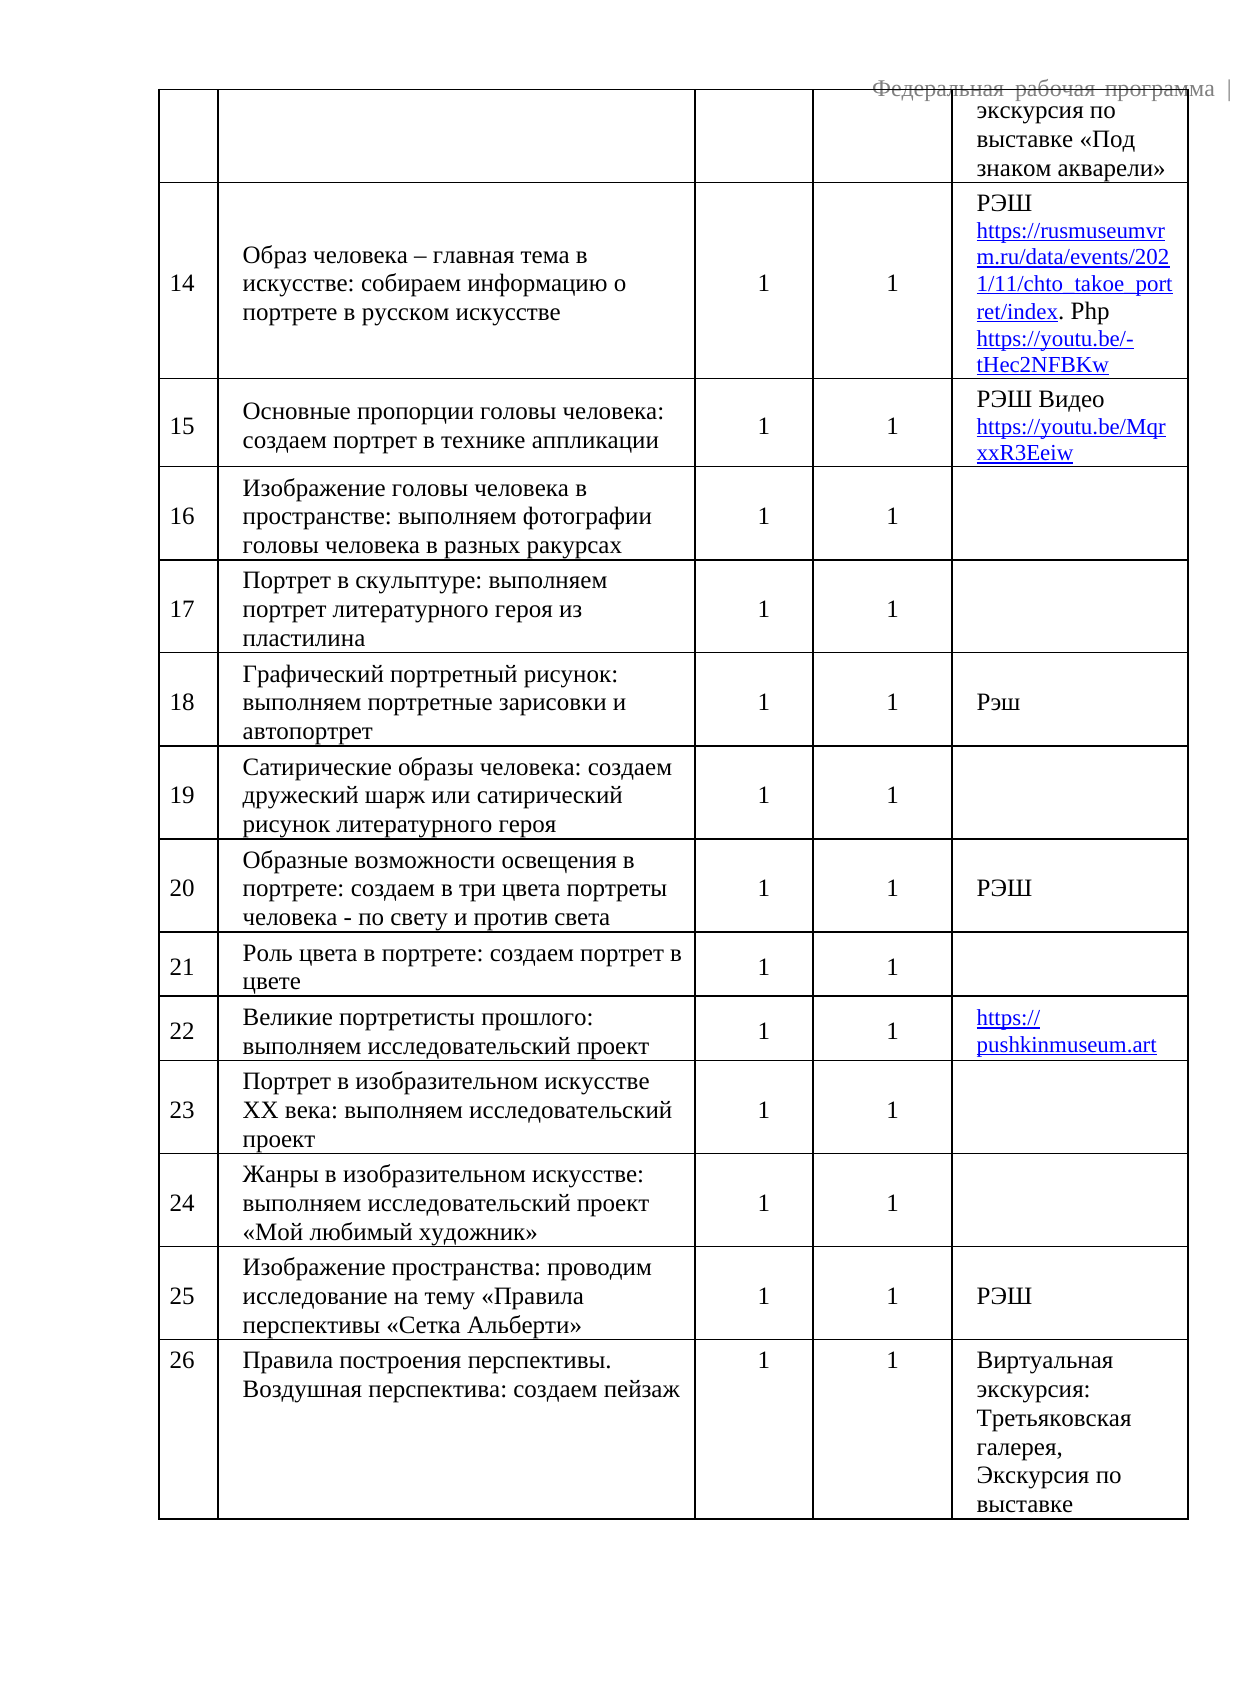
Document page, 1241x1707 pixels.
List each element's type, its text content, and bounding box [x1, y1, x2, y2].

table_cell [953, 1340, 1187, 1518]
table_cell [953, 467, 1187, 559]
table_cell 17 [160, 561, 217, 652]
table_cell https://pushkinmuseum.art [953, 997, 1187, 1059]
table_cell 21 [160, 933, 217, 995]
table_cell Портрет в изобразительном искусстве ХХ века: выполняем исследовательский проект [219, 1061, 694, 1152]
table_cell 13 [160, 90, 217, 182]
table_cell Жанры в изобразительном искусстве: выполняем исследовательский проект «Мой любимый художник» [219, 1154, 694, 1246]
table_cell Роль цвета в портрете: создаем портрет в цвете [219, 933, 694, 995]
table_cell 20 [160, 840, 217, 931]
table_cell 1 [814, 1061, 951, 1152]
table_cell 1 [696, 90, 812, 182]
table_cell 24 [160, 1154, 217, 1246]
table_cell РЭШ https://rusmuseumvrm.ru/data/events/2021/11/chto_takoe_portret/index. Php https://youtu.be/-tHec2NFBKw [953, 183, 1187, 378]
table_cell 1 [696, 183, 812, 378]
table_cell 1 [814, 840, 951, 931]
table_cell [953, 1061, 1187, 1152]
table_cell Изображение головы человека в пространстве: выполняем фотографии головы человека в разных ракурсах [219, 467, 694, 559]
table_cell 26 [160, 1340, 217, 1518]
table_cell РЭШ [953, 1247, 1187, 1338]
table_cell 1 [696, 1247, 812, 1338]
table_cell Сатирические образы человека: создаем дружеский шарж или сатирический рисунок литературного героя [219, 747, 694, 838]
table_cell РЭШ [953, 840, 1187, 931]
table_cell 1 [814, 90, 951, 182]
table_cell [953, 747, 1187, 838]
table_cell 1 [696, 1061, 812, 1152]
table_cell [953, 933, 1187, 995]
table_cell 1 [696, 1154, 812, 1246]
table_cell 23 [160, 1061, 217, 1152]
table_cell 1 [814, 933, 951, 995]
table_cell 1 [814, 747, 951, 838]
table_cell 16 [160, 467, 217, 559]
table_cell 1 [814, 997, 951, 1059]
table_cell 1 [814, 1340, 951, 1518]
table_cell [953, 1154, 1187, 1246]
table_cell [953, 561, 1187, 652]
table_cell 1 [696, 1340, 812, 1518]
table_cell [219, 90, 694, 182]
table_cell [219, 1340, 694, 1518]
table_cell 1 [696, 840, 812, 931]
table_cell 1 [814, 561, 951, 652]
table_cell 1 [696, 747, 812, 838]
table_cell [953, 90, 1187, 182]
table_cell 14 [160, 183, 217, 378]
table_cell 22 [160, 997, 217, 1059]
table_cell Образ человека – главная тема в искусстве: собираем информацию о портрете в русском искусстве [219, 183, 694, 378]
table_cell 1 [696, 933, 812, 995]
table_cell Изображение пространства: проводим исследование на тему «Правила перспективы «Сетка Альберти» [219, 1247, 694, 1338]
table_cell Рэш [953, 653, 1187, 745]
table_cell 1 [814, 183, 951, 378]
table_cell 1 [814, 1247, 951, 1338]
table_cell 1 [696, 379, 812, 466]
table_cell 1 [696, 653, 812, 745]
table_cell 1 [696, 997, 812, 1059]
table_cell Портрет в скульптуре: выполняем портрет литературного героя из пластилина [219, 561, 694, 652]
table_cell 18 [160, 653, 217, 745]
table_cell Образные возможности освещения в портрете: создаем в три цвета портреты человека - по свету и против света [219, 840, 694, 931]
table_cell РЭШ Видео https://youtu.be/MqrxxR3Eeiw [953, 379, 1187, 466]
table_cell 1 [814, 467, 951, 559]
table_cell 15 [160, 379, 217, 466]
table_cell 1 [696, 561, 812, 652]
table_cell Великие портретисты прошлого: выполняем исследовательский проект [219, 997, 694, 1059]
table_cell 1 [696, 467, 812, 559]
table_cell 25 [160, 1247, 217, 1338]
table_cell 1 [814, 1154, 951, 1246]
table_cell 19 [160, 747, 217, 838]
table_cell Графический портретный рисунок: выполняем портретные зарисовки и автопортрет [219, 653, 694, 745]
table_cell Основные пропорции головы человека: создаем портрет в технике аппликации [219, 379, 694, 466]
table_cell 1 [814, 379, 951, 466]
table_cell 1 [814, 653, 951, 745]
